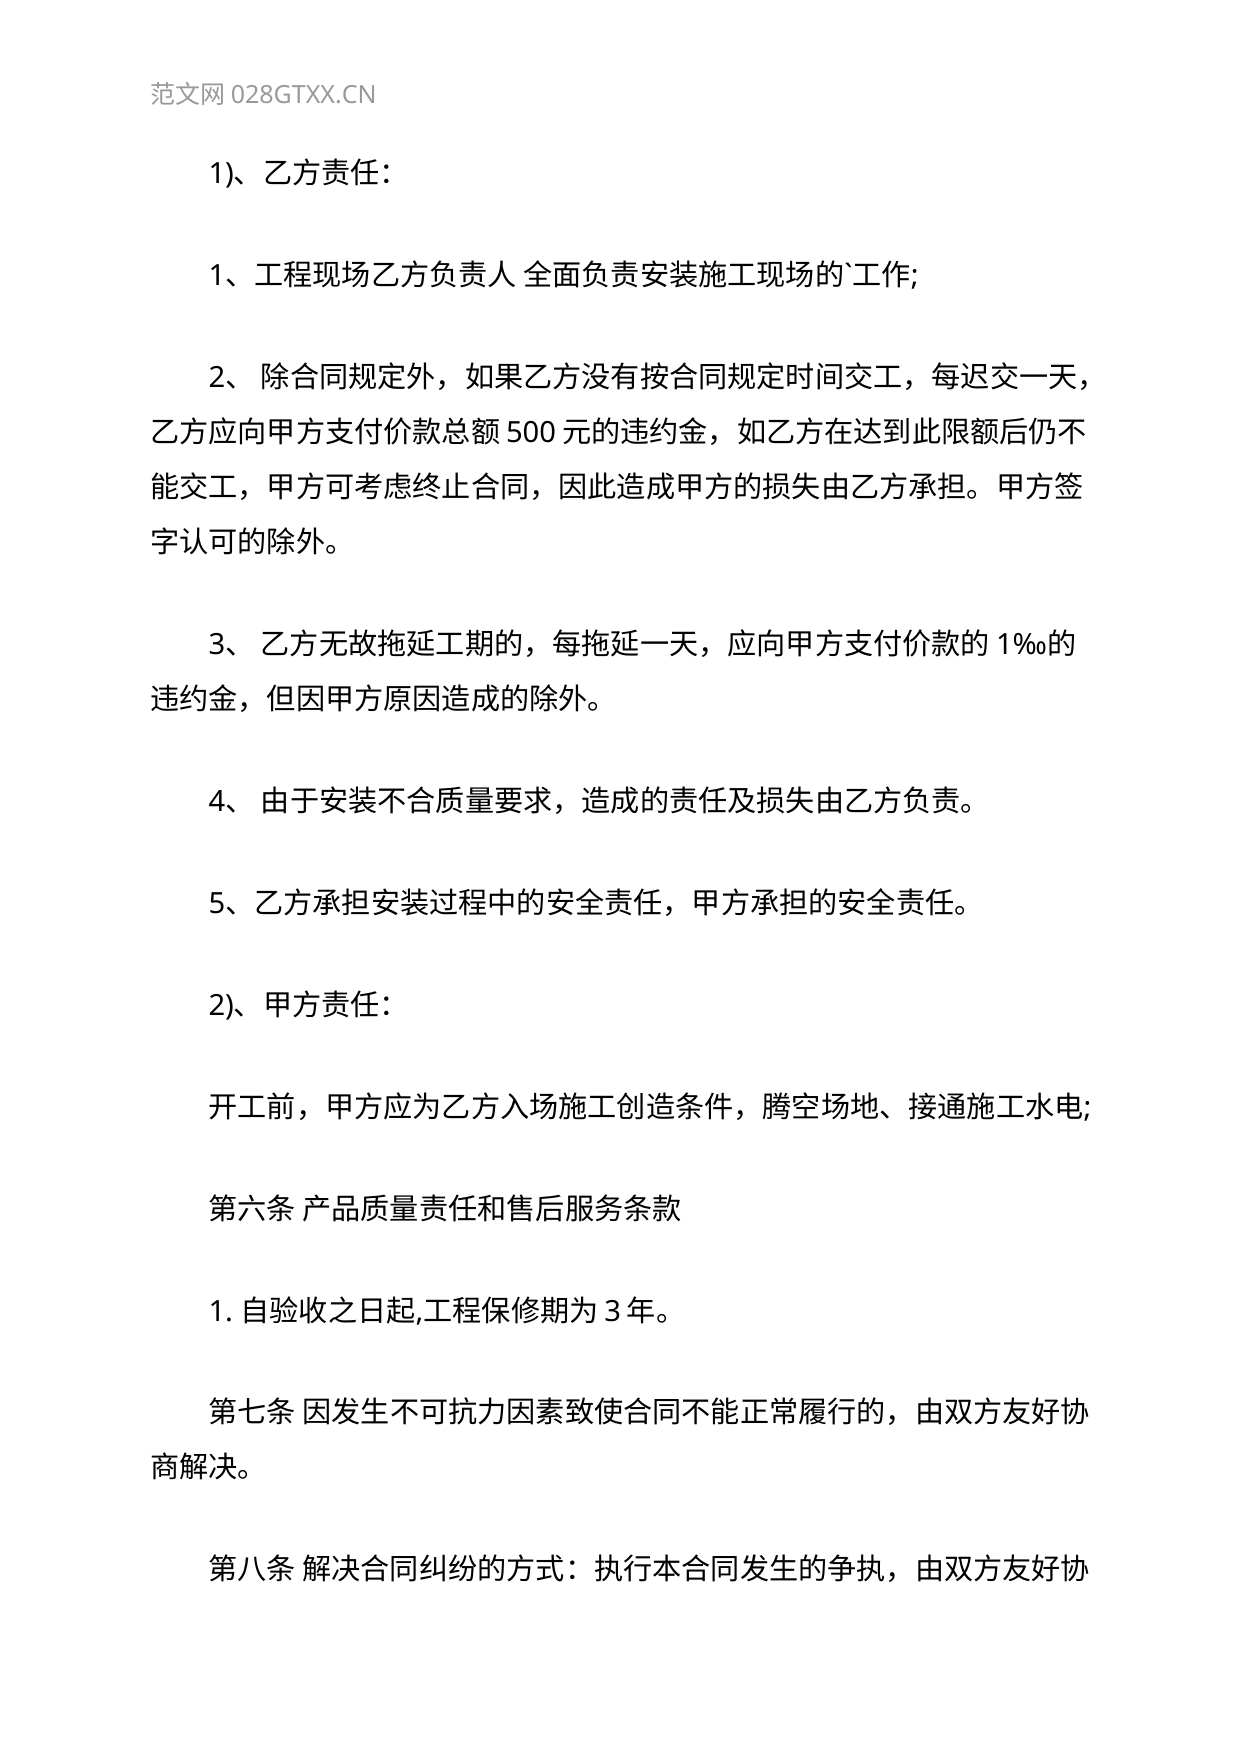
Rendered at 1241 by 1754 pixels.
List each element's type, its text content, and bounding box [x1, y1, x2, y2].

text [150, 1546, 1090, 1588]
text 第六条 产品质量责任和售后服务条款 [150, 1185, 1090, 1228]
text 1、工程现场乙方负责人 全面负责安装施工现场的`工作; [150, 252, 1090, 294]
text 2)、甲方责任： [150, 981, 1090, 1024]
text 第七条 因发生不可抗力因素致使合同不能正常履行的，由双方友好协商解决。 [150, 1389, 1090, 1486]
text 4、 由于安装不合质量要求，造成的责任及损失由乙方负责。 [150, 777, 1090, 820]
text 2、 除合同规定外，如果乙方没有按合同规定时间交工，每迟交一天，乙方应向甲方支付价款总额500元的违约金，如乙方在达到此限额后仍不能交工，甲方可考虑终止合同，因此造成甲方的损失由乙方承担。甲方签字认可的除外。 [150, 354, 1090, 561]
text 开工前，甲方应为乙方入场施工创造条件，腾空场地、接通施工水电; [150, 1083, 1090, 1126]
text 1. 自验收之日起,工程保修期为3年。 [150, 1287, 1090, 1329]
text 1)、乙方责任： [150, 150, 1090, 192]
text 3、 乙方无故拖延工期的，每拖延一天，应向甲方支付价款的1‰的违约金，但因甲方原因造成的除外。 [150, 621, 1090, 718]
text 5、乙方承担安装过程中的安全责任，甲方承担的安全责任。 [150, 879, 1090, 922]
